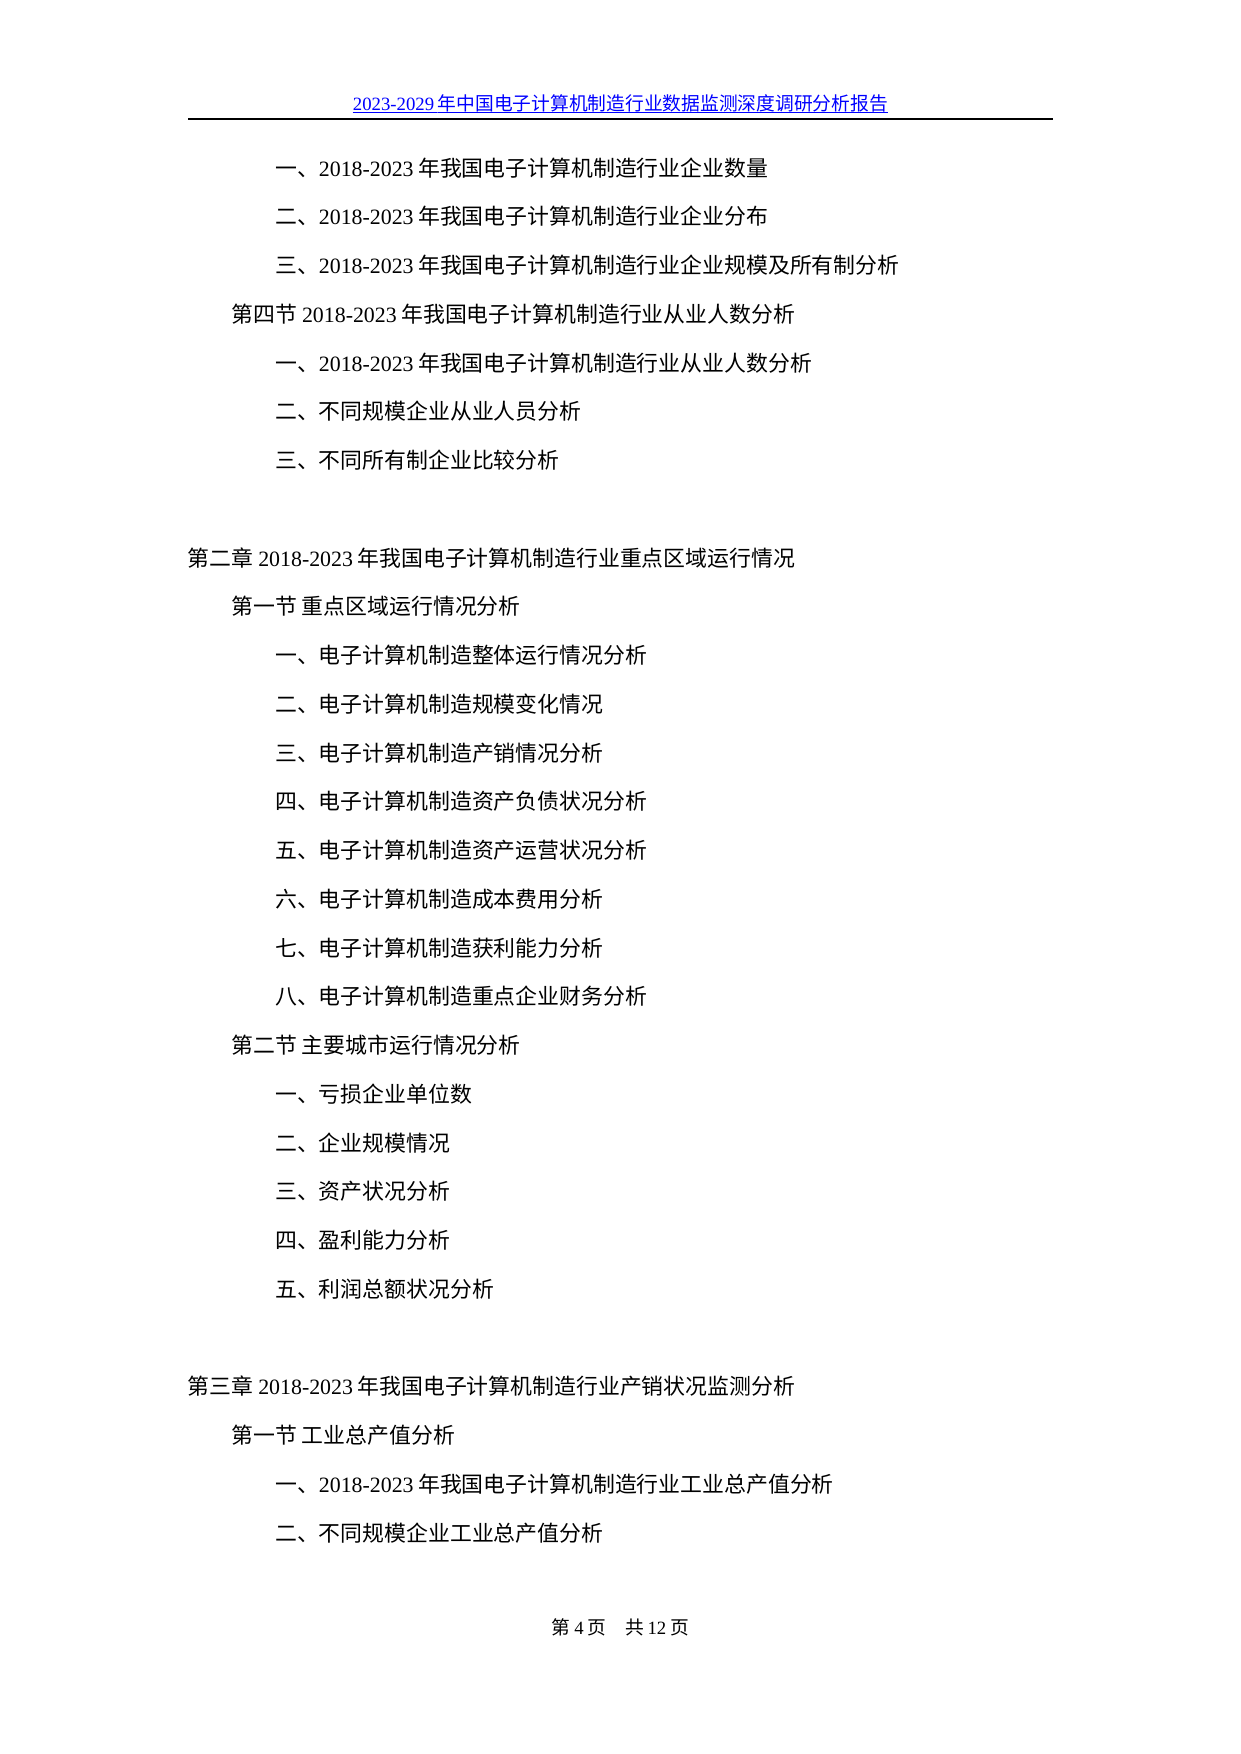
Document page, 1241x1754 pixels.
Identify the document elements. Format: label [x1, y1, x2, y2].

text [187, 150, 1053, 1548]
